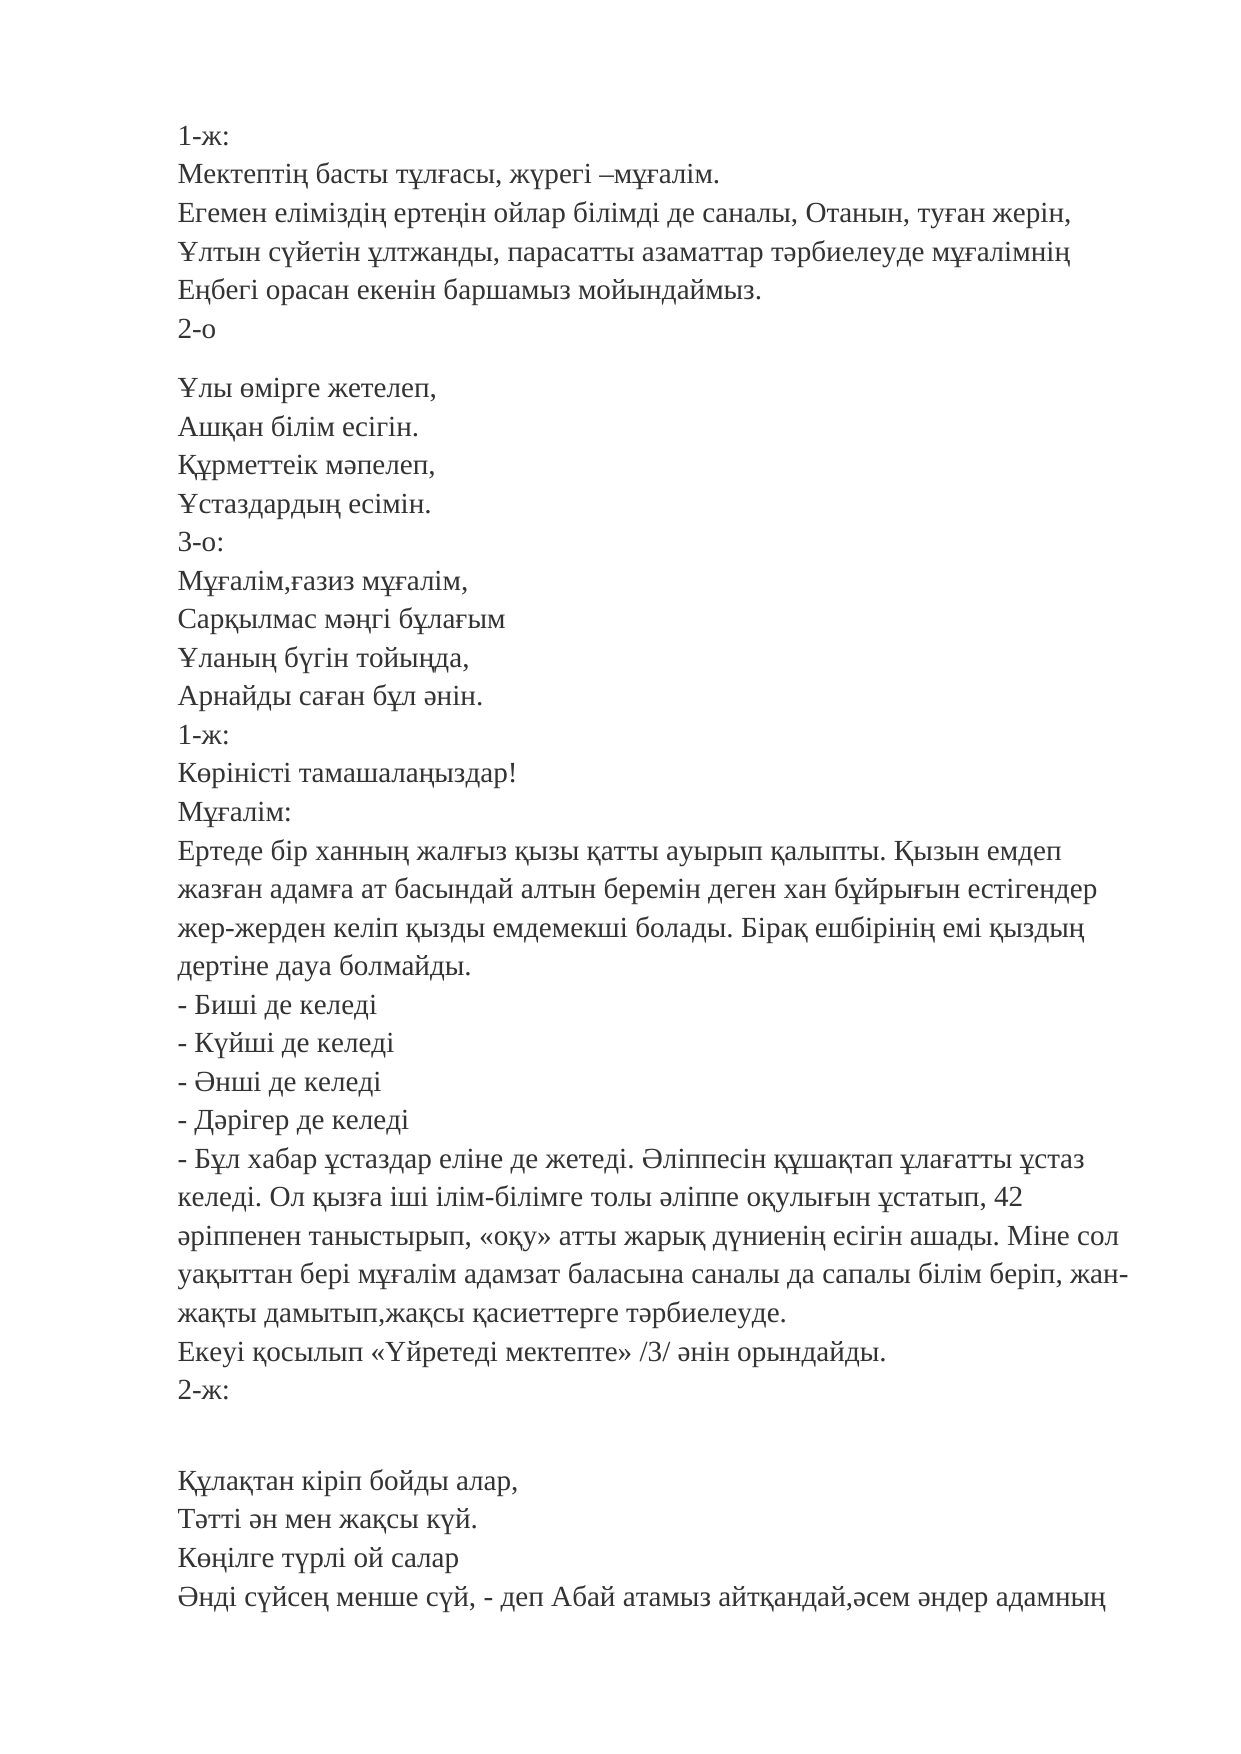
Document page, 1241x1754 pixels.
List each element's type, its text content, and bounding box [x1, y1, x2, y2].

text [177, 1463, 1152, 1612]
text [177, 118, 1152, 344]
text Ұлы өмірге жетелеп, Ашқан білім есігін. Құрметтеік мәпелеп, Ұстаздардың есімін. 3-о: Мұғалім,ғазиз мұғалім, Сарқылмас мәңгі бұлағым Ұланың бүгін тойыңда, Арнайды саған бұл әнін. 1-ж: Көріністі тамашалаңыздар! Мұғалім: Ертеде бір ханның жалғыз қызы қатты ауырып қалыпты. Қызын емдеп жазған адамға ат басындай алтын беремін деген хан бұйрығын естігендер жер-жерден келіп қызды емдемекші болады. Бірақ ешбірінің емі қыздың дертіне дауа болмайды. - Биші де келеді - Күйші де келеді - Әнші де келеді - Дәрігер де келеді - Бұл хабар ұстаздар еліне де жетеді. Әліппесін құшақтап ұлағатты ұстаз келеді. Ол қызға іші ілім-білімге толы әліппе оқулығын ұстатып, 42 әріппенен таныстырып, «оқу» атты жарық дүниенің есігін ашады. Міне сол уақыттан бері мұғалім адамзат баласына саналы да сапалы білім беріп, жан-жақты дамытып,жақсы қасиеттерге тәрбиелеуде. Екеуі қосылып «Үйретеді мектепте» /3/ әнін орындайды. 2-ж: [177, 370, 1152, 1438]
